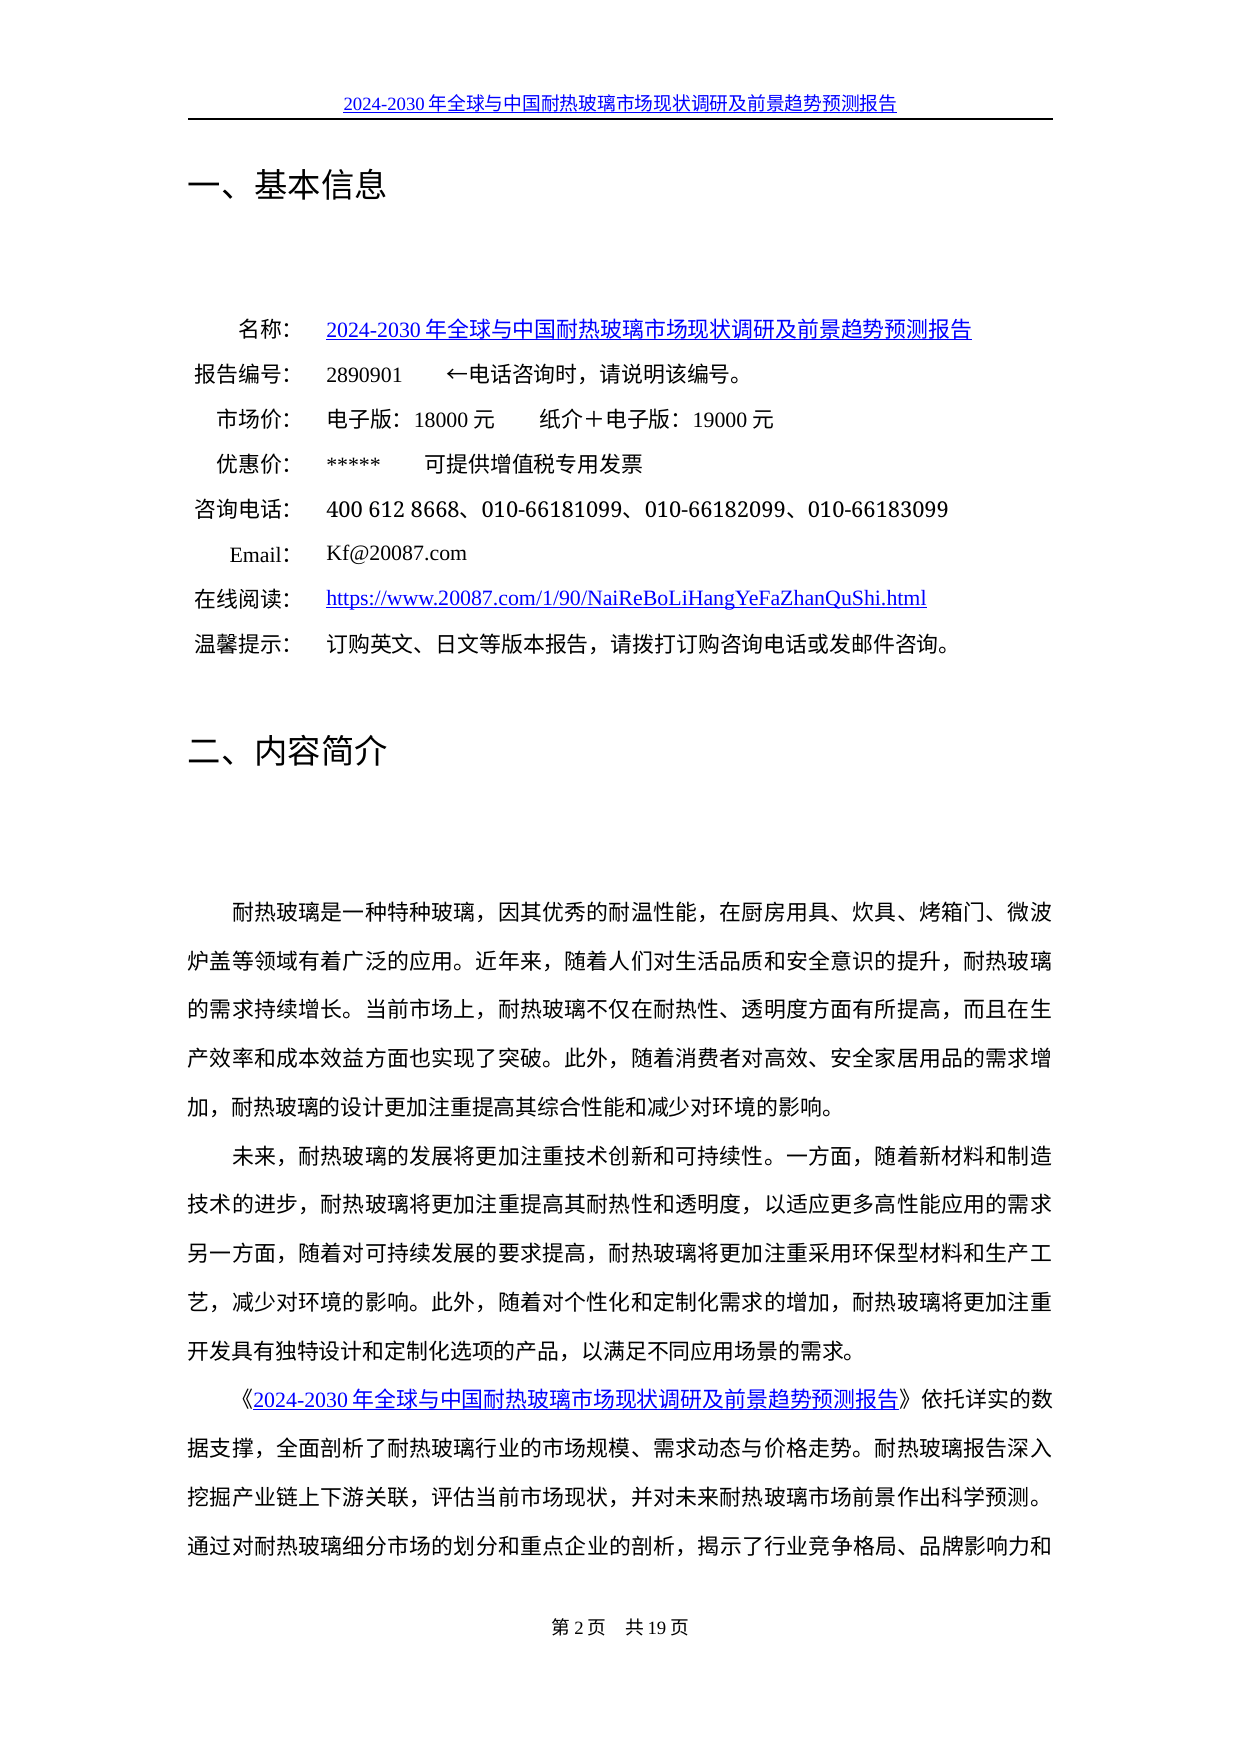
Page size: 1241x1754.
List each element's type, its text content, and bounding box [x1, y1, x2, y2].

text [187, 894, 1053, 1561]
table_cell 订购英文、日文等版本报告，请拨打订购咨询电话或发邮件咨询。 [315, 627, 1073, 672]
table_cell ***** 可提供增值税专用发票 [315, 447, 1073, 492]
table_cell [315, 582, 1073, 627]
table_cell 市场价： [167, 402, 315, 447]
table_cell 咨询电话： [167, 492, 315, 537]
table_cell 报告编号： [167, 357, 315, 402]
table_cell 在线阅读： [167, 582, 315, 627]
table_cell 2890901 ←电话咨询时，请说明该编号。 [315, 357, 1073, 402]
table_cell 400 612 8668、010-66181099、010-66182099、010-66183099 [315, 492, 1073, 537]
title 一、基本信息 [187, 150, 1053, 215]
table_cell 电子版：18000 元 纸介＋电子版：19000 元 [315, 402, 1073, 447]
table_cell 温馨提示： [167, 627, 315, 672]
title 二、内容简介 [187, 717, 1053, 782]
table_header 名称： [167, 312, 315, 357]
table_cell Email： [167, 537, 315, 582]
table_header 2024-2030年全球与中国耐热玻璃市场现状调研及前景趋势预测报告 [315, 312, 1073, 357]
table_cell Kf@20087.com [315, 537, 1073, 582]
table_cell 优惠价： [167, 447, 315, 492]
